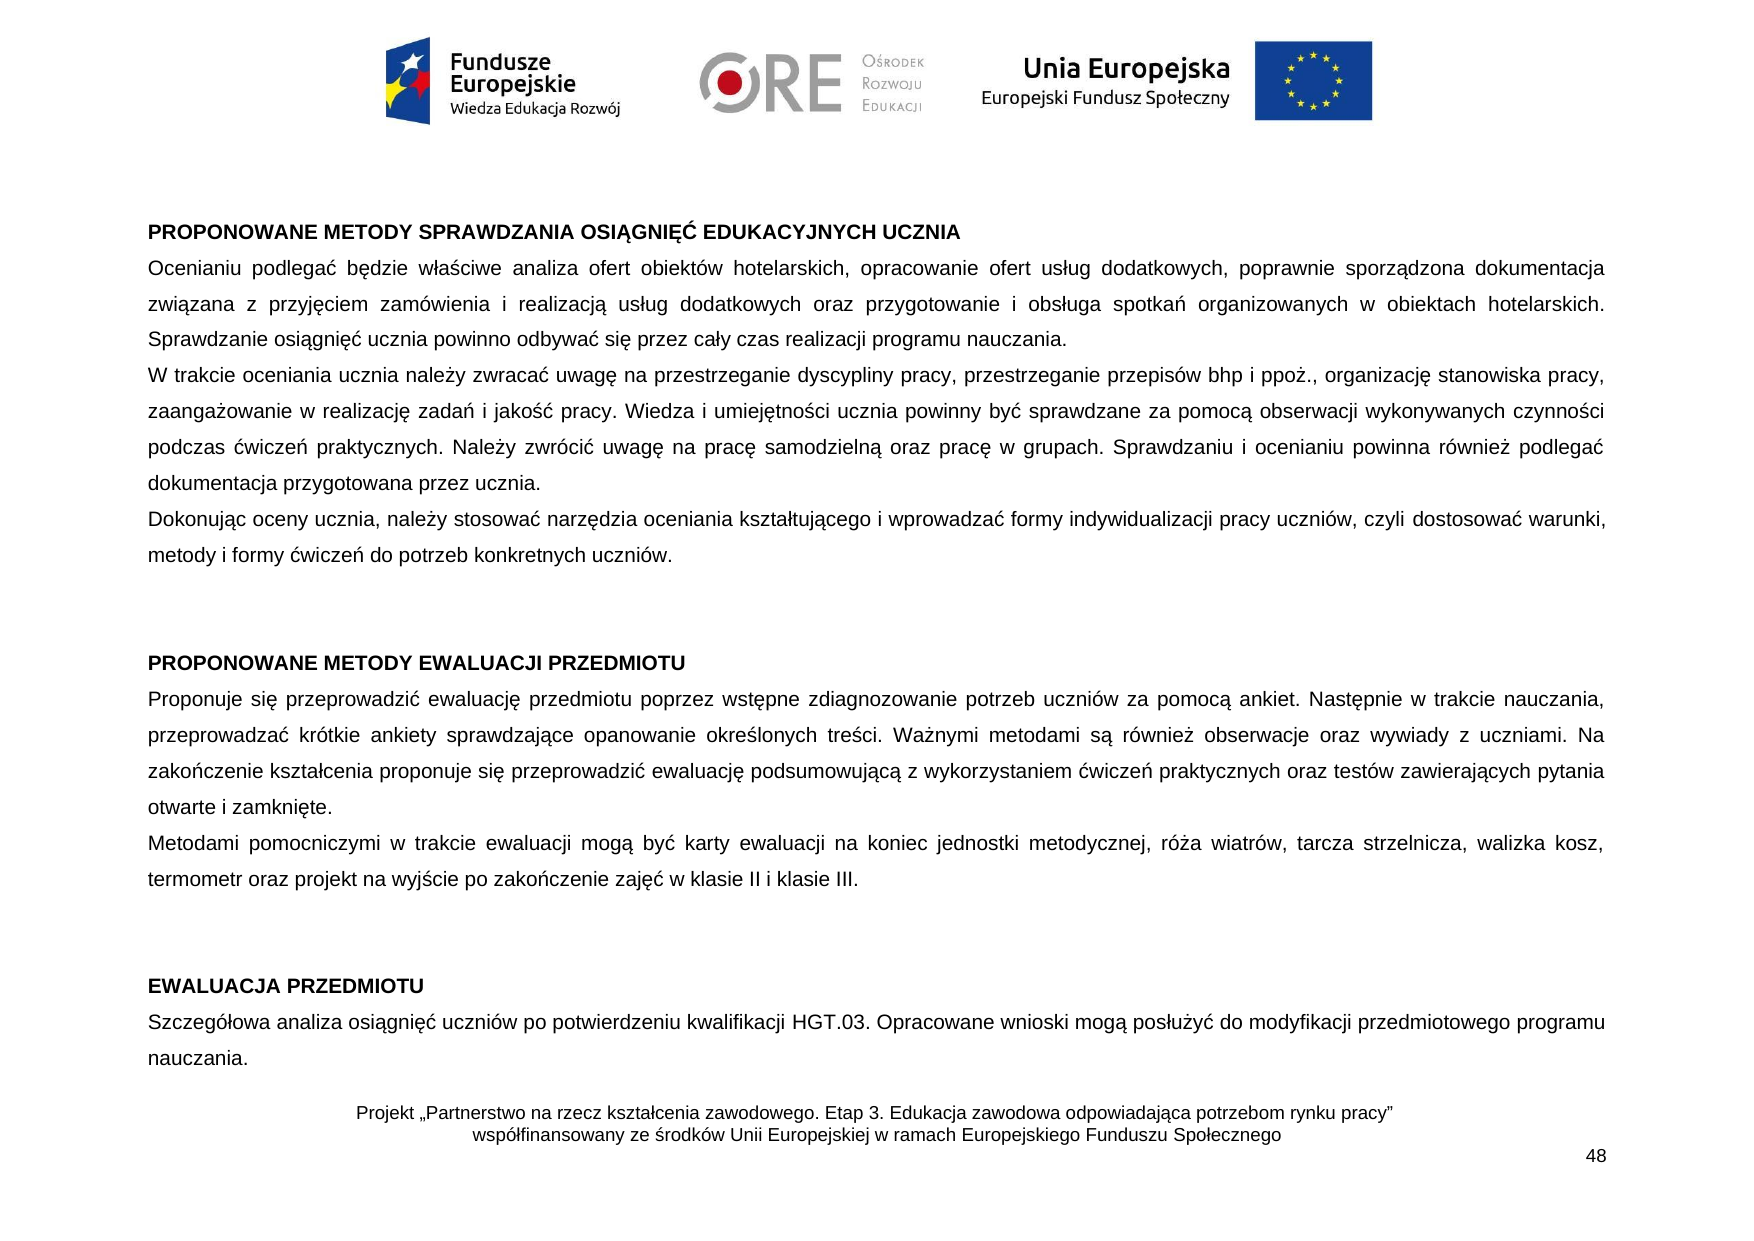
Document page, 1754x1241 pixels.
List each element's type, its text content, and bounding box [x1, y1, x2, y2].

text Metodami pomocniczymi w trakcie ewaluacji mogą być karty ewaluacji na koniec jednostki metodycznej, róża wiatrów, tarcza strzelnicza, walizka kosz, termometr oraz projekt na wyjście po zakończenie zajęć w klasie II i klasie III. [148, 830, 1606, 890]
text Ocenianiu podlegać będzie właściwe analiza ofert obiektów hotelarskich, opracowanie ofert usług dodatkowych, poprawnie sporządzona dokumentacja związana z przyjęciem zamówienia i realizacją usług dodatkowych oraz przygotowanie i obsługa spotkań organizowanych w obiektach hotelarskich. Sprawdzanie osiągnięć ucznia powinno odbywać się przez cały czas realizacji programu nauczania. [148, 255, 1606, 351]
text Dokonując oceny ucznia, należy stosować narzędzia oceniania kształtującego i wprowadzać formy indywidualizacji pracy uczniów, czyli dostosować warunki, metody i formy ćwiczeń do potrzeb konkretnych uczniów. [148, 507, 1606, 567]
text Szczegółowa analiza osiągnięć uczniów po potwierdzeniu kwalifikacji HGT.03. Opracowane wnioski mogą posłużyć do modyfikacji przedmiotowego programu nauczania. [148, 1010, 1606, 1070]
text PROPONOWANE METODY SPRAWDZANIA OSIĄGNIĘĆ EDUKACYJNYCH UCZNIA [148, 219, 1606, 243]
text PROPONOWANE METODY EWALUACJI PRZEDMIOTU [118, 651, 1606, 675]
text W trakcie oceniania ucznia należy zwracać uwagę na przestrzeganie dyscypliny pracy, przestrzeganie przepisów bhp i ppoż., organizację stanowiska pracy, zaangażowanie w realizację zadań i jakość pracy. Wiedza i umiejętności ucznia powinny być sprawdzane za pomocą obserwacji wykonywanych czynności podczas ćwiczeń praktycznych. Należy zwrócić uwagę na pracę samodzielną oraz pracę w grupach. Sprawdzaniu i ocenianiu powinna również podlegać dokumentacja przygotowana przez ucznia. [148, 363, 1606, 495]
text EWALUACJA PRZEDMIOTU [148, 974, 1606, 998]
picture [364, 15, 1399, 146]
text Proponuje się przeprowadzić ewaluację przedmiotu poprzez wstępne zdiagnozowanie potrzeb uczniów za pomocą ankiet. Następnie w trakcie nauczania, przeprowadzać krótkie ankiety sprawdzające opanowanie określonych treści. Ważnymi metodami są również obserwacje oraz wywiady z uczniami. Na zakończenie kształcenia proponuje się przeprowadzić ewaluację podsumowującą z wykorzystaniem ćwiczeń praktycznych oraz testów zawierających pytania otwarte i zamknięte. [148, 687, 1606, 818]
